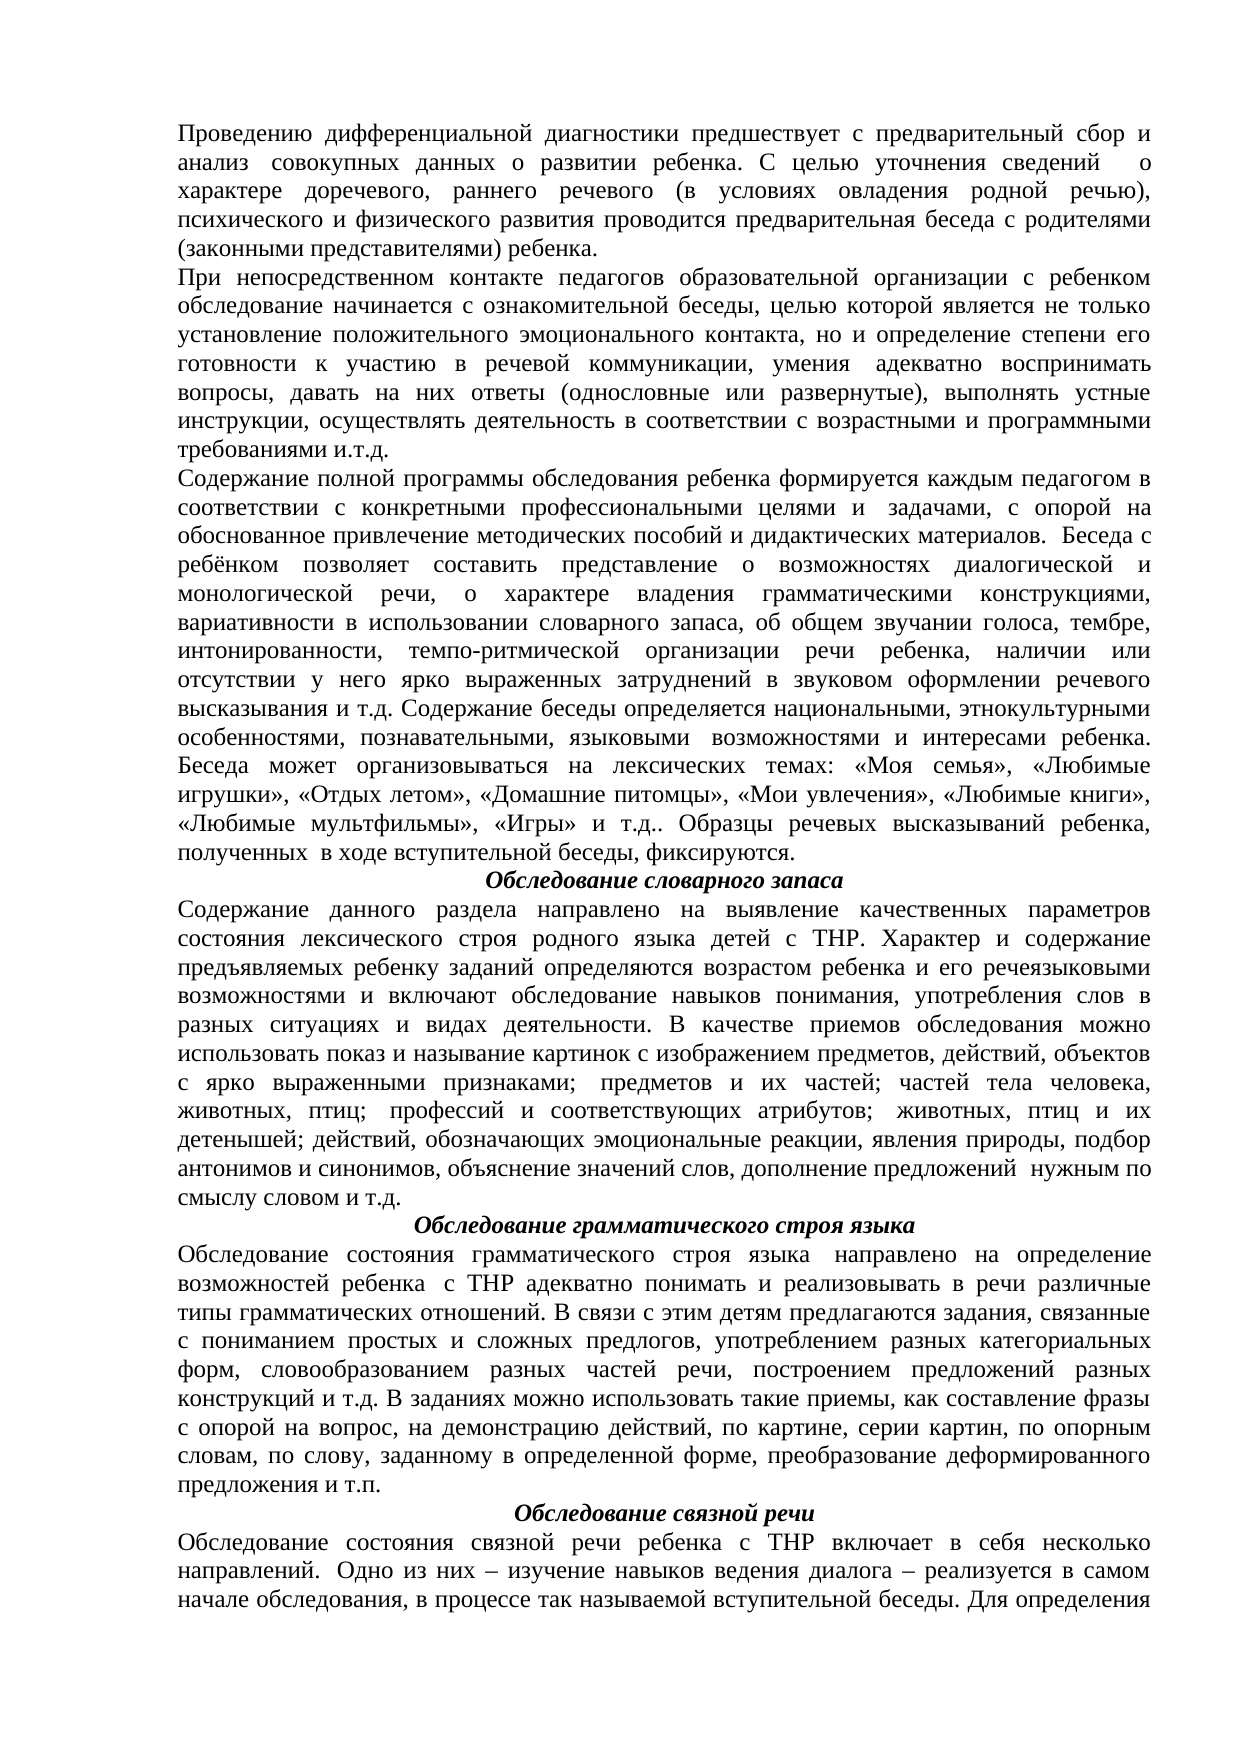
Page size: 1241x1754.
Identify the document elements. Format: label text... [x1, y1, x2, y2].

text Обследование связной речи [177, 1498, 1152, 1527]
text Обследование грамматического строя языка [177, 1211, 1152, 1239]
text При непосредственном контакте педагогов образовательной организации с ребенком обследование начинается с ознакомительной беседы, целью которой является не только установление положительного эмоционального контакта, но и определение степени его готовности к участию в речевой коммуникации, умения адекватно воспринимать вопросы, давать на них ответы (однословные или развернутые), выполнять устные инструкции, осуществлять деятельность в соответствии с возрастными и программными требованиями и.т.д. [177, 262, 1152, 463]
text Обследование состояния грамматического строя языка направлено на определение возможностей ребенка с ТНР адекватно понимать и реализовывать в речи различные типы грамматических отношений. В связи с этим детям предлагаются задания, связанные с пониманием простых и сложных предлогов, употреблением разных категориальных форм, словообразованием разных частей речи, построением предложений разных конструкций и т.д. В заданиях можно использовать такие приемы, как составление фразы с опорой на вопрос, на демонстрацию действий, по картине, серии картин, по опорным словам, по слову, заданному в определенной форме, преобразование деформированного предложения и т.п. [177, 1239, 1152, 1498]
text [177, 1527, 1152, 1613]
text Проведению дифференциальной диагностики предшествует с предварительный сбор и анализ совокупных данных о развитии ребенка. С целью уточнения сведений о характере доречевого, раннего речевого (в условиях овладения родной речью), психического и физического развития проводится предварительная беседа с родителями (законными представителями) ребенка. [177, 118, 1152, 262]
text Содержание данного раздела направлено на выявление качественных параметров состояния лексического строя родного языка детей с ТНР. Характер и содержание предъявляемых ребенку заданий определяются возрастом ребенка и его речеязыковыми возможностями и включают обследование навыков понимания, употребления слов в разных ситуациях и видах деятельности. В качестве приемов обследования можно использовать показ и называние картинок с изображением предметов, действий, объектов с ярко выраженными признаками; предметов и их частей; частей тела человека, животных, птиц; профессий и соответствующих атрибутов; животных, птиц и их детенышей; действий, обозначающих эмоциональные реакции, явления природы, подбор антонимов и синонимов, объяснение значений слов, дополнение предложений нужным по смыслу словом и т.д. [177, 894, 1152, 1211]
text Обследование словарного запаса [177, 866, 1152, 894]
text Содержание полной программы обследования ребенка формируется каждым педагогом в соответствии с конкретными профессиональными целями и задачами, с опорой на обоснованное привлечение методических пособий и дидактических материалов. Беседа с ребёнком позволяет составить представление о возможностях диалогической и монологической речи, о характере владения грамматическими конструкциями, вариативности в использовании словарного запаса, об общем звучании голоса, тембре, интонированности, темпо-ритмической организации речи ребенка, наличии или отсутствии у него ярко выраженных затруднений в звуковом оформлении речевого высказывания и т.д. Содержание беседы определяется национальными, этнокультурными особенностями, познавательными, языковыми возможностями и интересами ребенка. Беседа может организовываться на лексических темах: «Моя семья», «Любимые игрушки», «Отдых летом», «Домашние питомцы», «Мои увлечения», «Любимые книги», «Любимые мультфильмы», «Игры» и т.д.. Образцы речевых высказываний ребенка, полученных в ходе вступительной беседы, фиксируются. [177, 463, 1152, 866]
